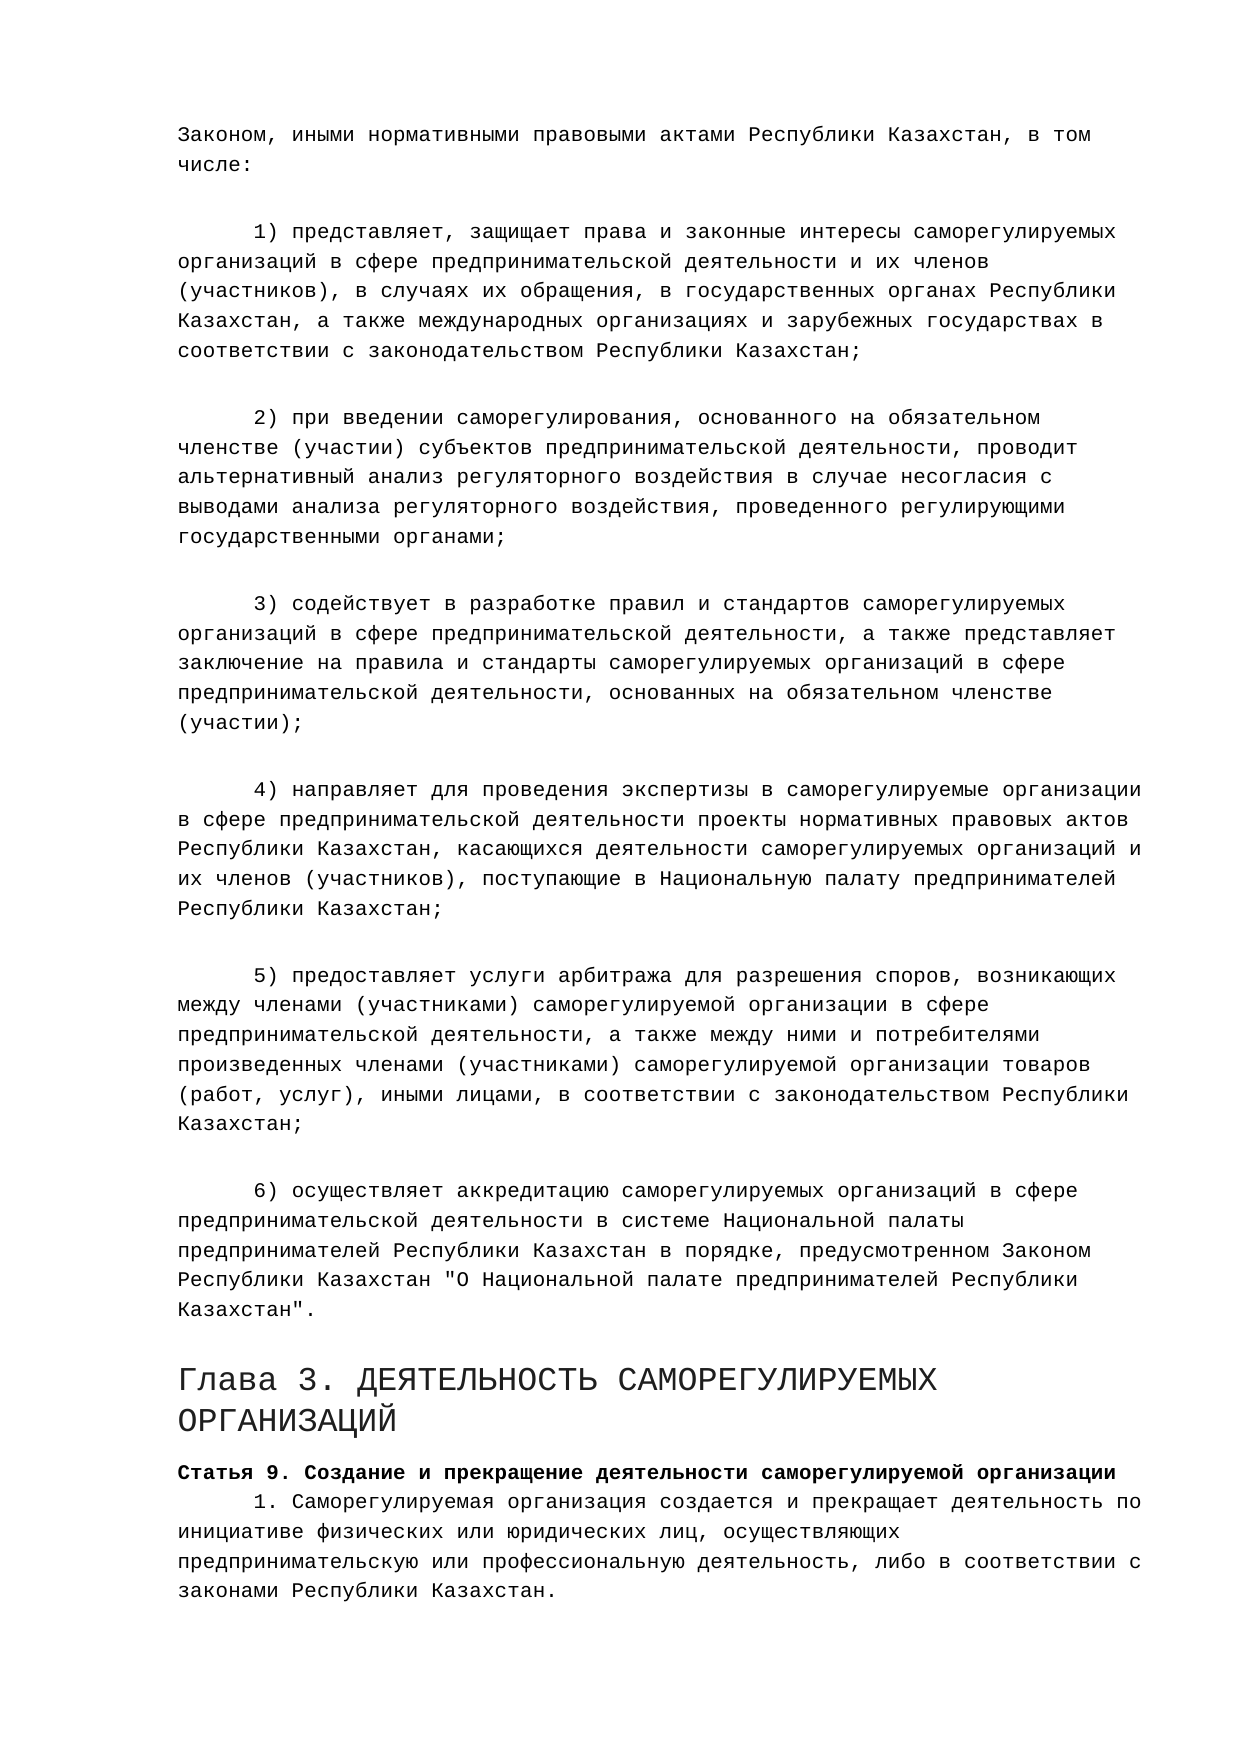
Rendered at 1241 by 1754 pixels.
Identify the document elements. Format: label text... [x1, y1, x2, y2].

text 3) содействует в разработке правил и стандартов саморегулируемых организаций в сфере предпринимательской деятельности, а также представляет заключение на правила и стандарты саморегулируемых организаций в сфере предпринимательской деятельности, основанных на обязательном членстве (участии); [177, 587, 1152, 735]
text 1) представляет, защищает права и законные интересы саморегулируемых организаций в сфере предпринимательской деятельности и их членов (участников), в случаях их обращения, в государственных органах Республики Казахстан, а также международных организациях и зарубежных государствах в соответствии с законодательством Республики Казахстан; [177, 215, 1152, 363]
text 2) при введении саморегулирования, основанного на обязательном членстве (участии) субъектов предпринимательской деятельности, проводит альтернативный анализ регуляторного воздействия в случае несогласия с выводами анализа регуляторного воздействия, проведенного регулирующими государственными органами; [177, 401, 1152, 549]
text 4) направляет для проведения экспертизы в саморегулируемые организации в сфере предпринимательской деятельности проекты нормативных правовых актов Республики Казахстан, касающихся деятельности саморегулируемых организаций и их членов (участников), поступающие в Национальную палату предпринимателей Республики Казахстан; [177, 773, 1152, 921]
text Глава 3. ДЕЯТЕЛЬНОСТЬ САМОРЕГУЛИРУЕМЫХ ОРГАНИЗАЦИЙ [177, 1360, 1152, 1442]
text Статья 9. Создание и прекращение деятельности саморегулируемой организации [177, 1456, 1152, 1485]
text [177, 118, 1152, 177]
text 1. Саморегулируемая организация создается и прекращает деятельность по инициативе физических или юридических лиц, осуществляющих предпринимательскую или профессиональную деятельность, либо в соответствии с законами Республики Казахстан. [177, 1485, 1152, 1604]
text 5) предоставляет услуги арбитража для разрешения споров, возникающих между членами (участниками) саморегулируемой организации в сфере предпринимательской деятельности, а также между ними и потребителями произведенных членами (участниками) саморегулируемой организации товаров (работ, услуг), иными лицами, в соответствии с законодательством Республики Казахстан; [177, 959, 1152, 1137]
text 6) осуществляет аккредитацию саморегулируемых организаций в сфере предпринимательской деятельности в системе Национальной палаты предпринимателей Республики Казахстан в порядке, предусмотренном Законом Республики Казахстан "О Национальной палате предпринимателей Республики Казахстан". [177, 1174, 1152, 1323]
